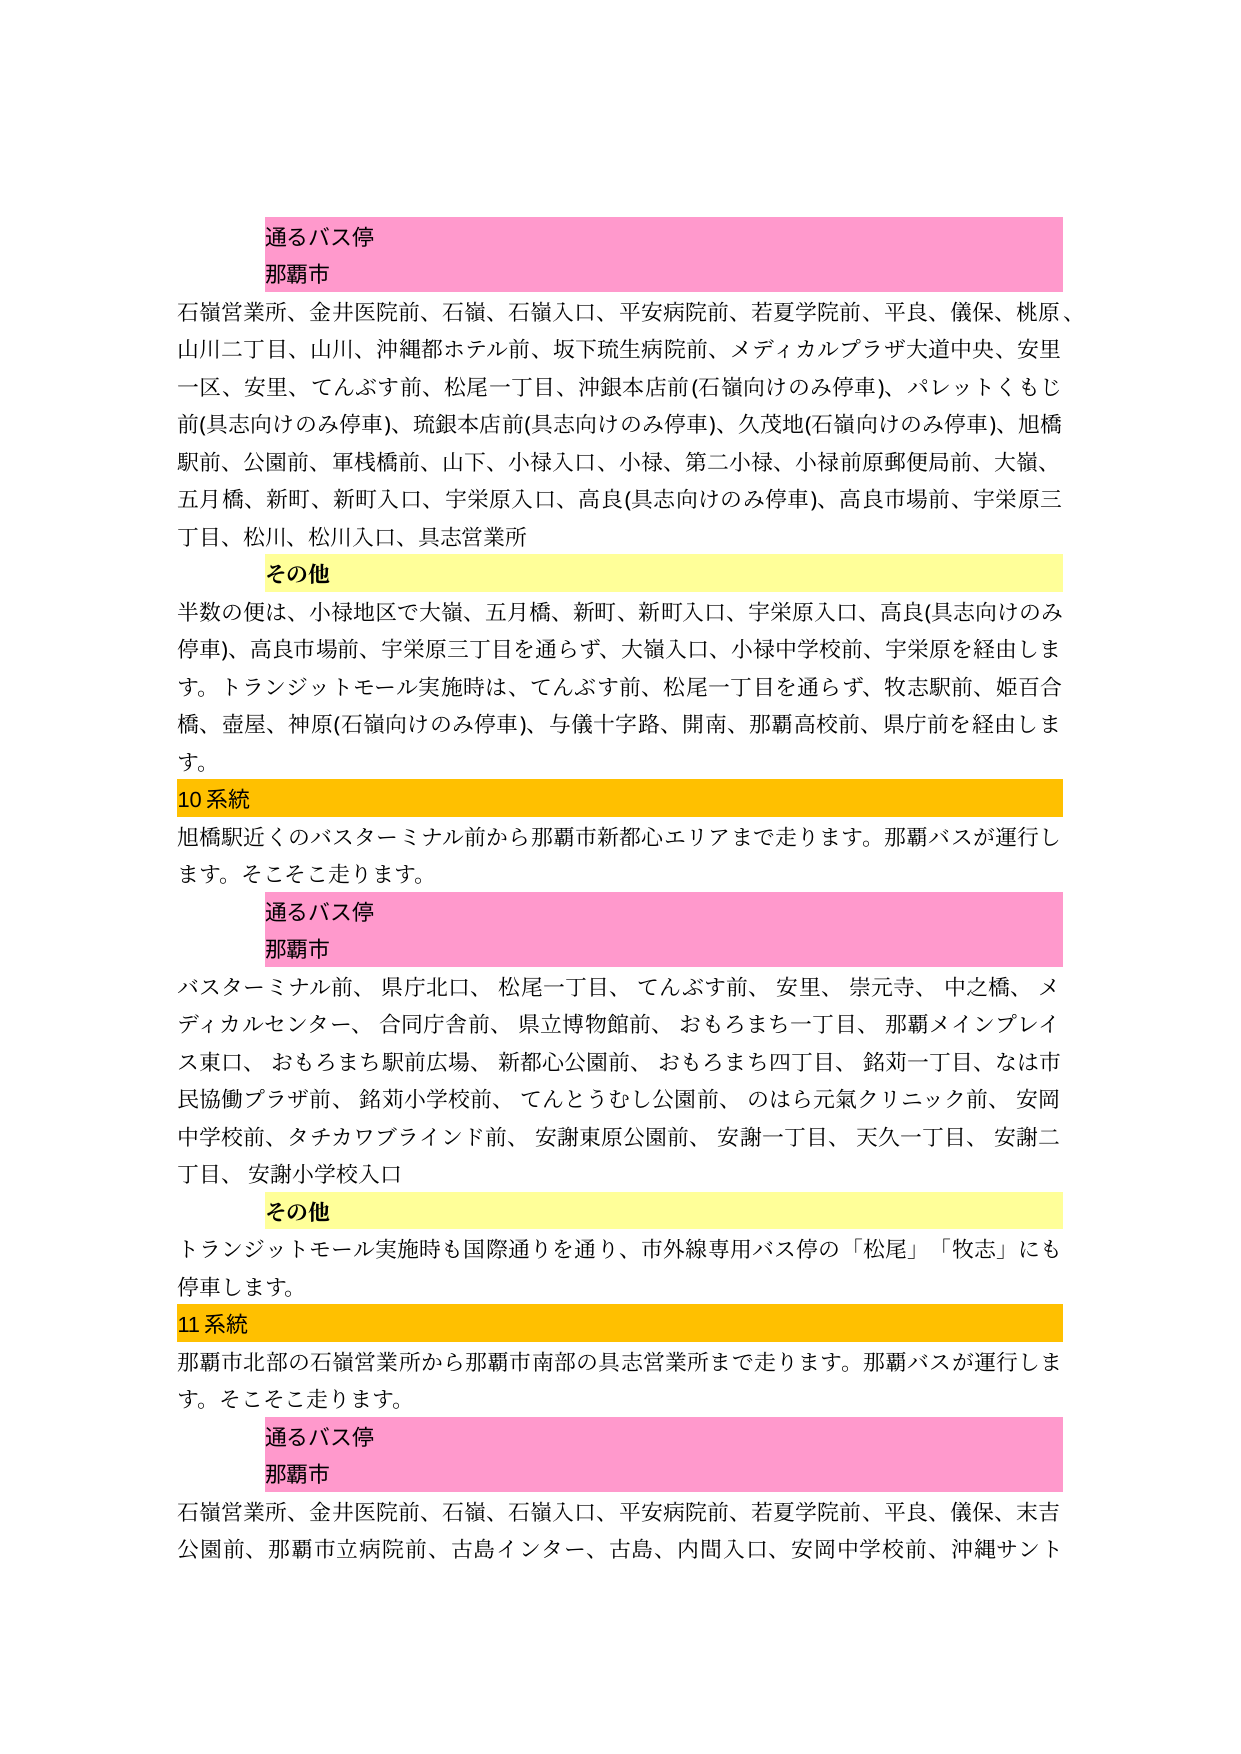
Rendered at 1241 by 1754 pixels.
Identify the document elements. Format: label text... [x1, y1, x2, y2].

text 旭橋駅近くのバスターミナル前から那覇市新都心エリアまで走ります。那覇バスが運行します。そこそこ走ります。 [177, 817, 1063, 892]
text 那覇市北部の石嶺営業所から那覇市南部の具志営業所まで走ります。那覇バスが運行します。そこそこ走ります。 [177, 1342, 1063, 1417]
subtitle その他 [265, 1192, 1063, 1229]
subtitle 通るバス停 [265, 1417, 1063, 1454]
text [177, 1492, 1063, 1567]
text バスターミナル前、 県庁北口、 松尾一丁目、 てんぶす前、 安里、 崇元寺、 中之橋、 メディカルセンター、 合同庁舎前、 県立博物館前、 おもろまち一丁目、 那覇メインプレイス東口、 おもろまち駅前広場、 新都心公園前、 おもろまち四丁目、 銘苅一丁目、なは市民協働プラザ前、 銘苅小学校前、 てんとうむし公園前、 のはら元氣クリニック前、 安岡中学校前、タチカワブラインド前、 安謝東原公園前、 安謝一丁目、 天久一丁目、 安謝二丁目、 安謝小学校入口 [177, 967, 1063, 1192]
subtitle 那覇市 [265, 254, 1063, 292]
subtitle その他 [265, 554, 1063, 592]
text トランジットモール実施時も国際通りを通り、市外線専用バス停の「松尾」「牧志」にも停車します。 [177, 1229, 1063, 1304]
text 石嶺営業所、金井医院前、石嶺、石嶺入口、平安病院前、若夏学院前、平良、儀保、桃原、山川二丁目、山川、沖縄都ホテル前、坂下琉生病院前、メディカルプラザ大道中央、安里一区、安里、てんぶす前、松尾一丁目、沖銀本店前(石嶺向けのみ停車)、パレットくもじ前(具志向けのみ停車)、琉銀本店前(具志向けのみ停車)、久茂地(石嶺向けのみ停車)、旭橋駅前、公園前、軍桟橋前、山下、小禄入口、小禄、第二小禄、小禄前原郵便局前、大嶺、五月橋、新町、新町入口、宇栄原入口、高良(具志向けのみ停車)、高良市場前、宇栄原三丁目、松川、松川入口、具志営業所 [177, 292, 1063, 554]
subtitle 通るバス停 [265, 892, 1063, 929]
subtitle 那覇市 [265, 929, 1063, 967]
subtitle 通るバス停 [265, 217, 1063, 254]
subtitle 那覇市 [265, 1454, 1063, 1492]
subtitle 11系統 [177, 1304, 1063, 1342]
subtitle 10系統 [177, 779, 1063, 817]
text 半数の便は、小禄地区で大嶺、五月橋、新町、新町入口、宇栄原入口、高良(具志向けのみ停車)、高良市場前、宇栄原三丁目を通らず、大嶺入口、小禄中学校前、宇栄原を経由します。トランジットモール実施時は、てんぶす前、松尾一丁目を通らず、牧志駅前、姫百合橋、壺屋、神原(石嶺向けのみ停車)、与儀十字路、開南、那覇高校前、県庁前を経由します。 [177, 592, 1063, 779]
